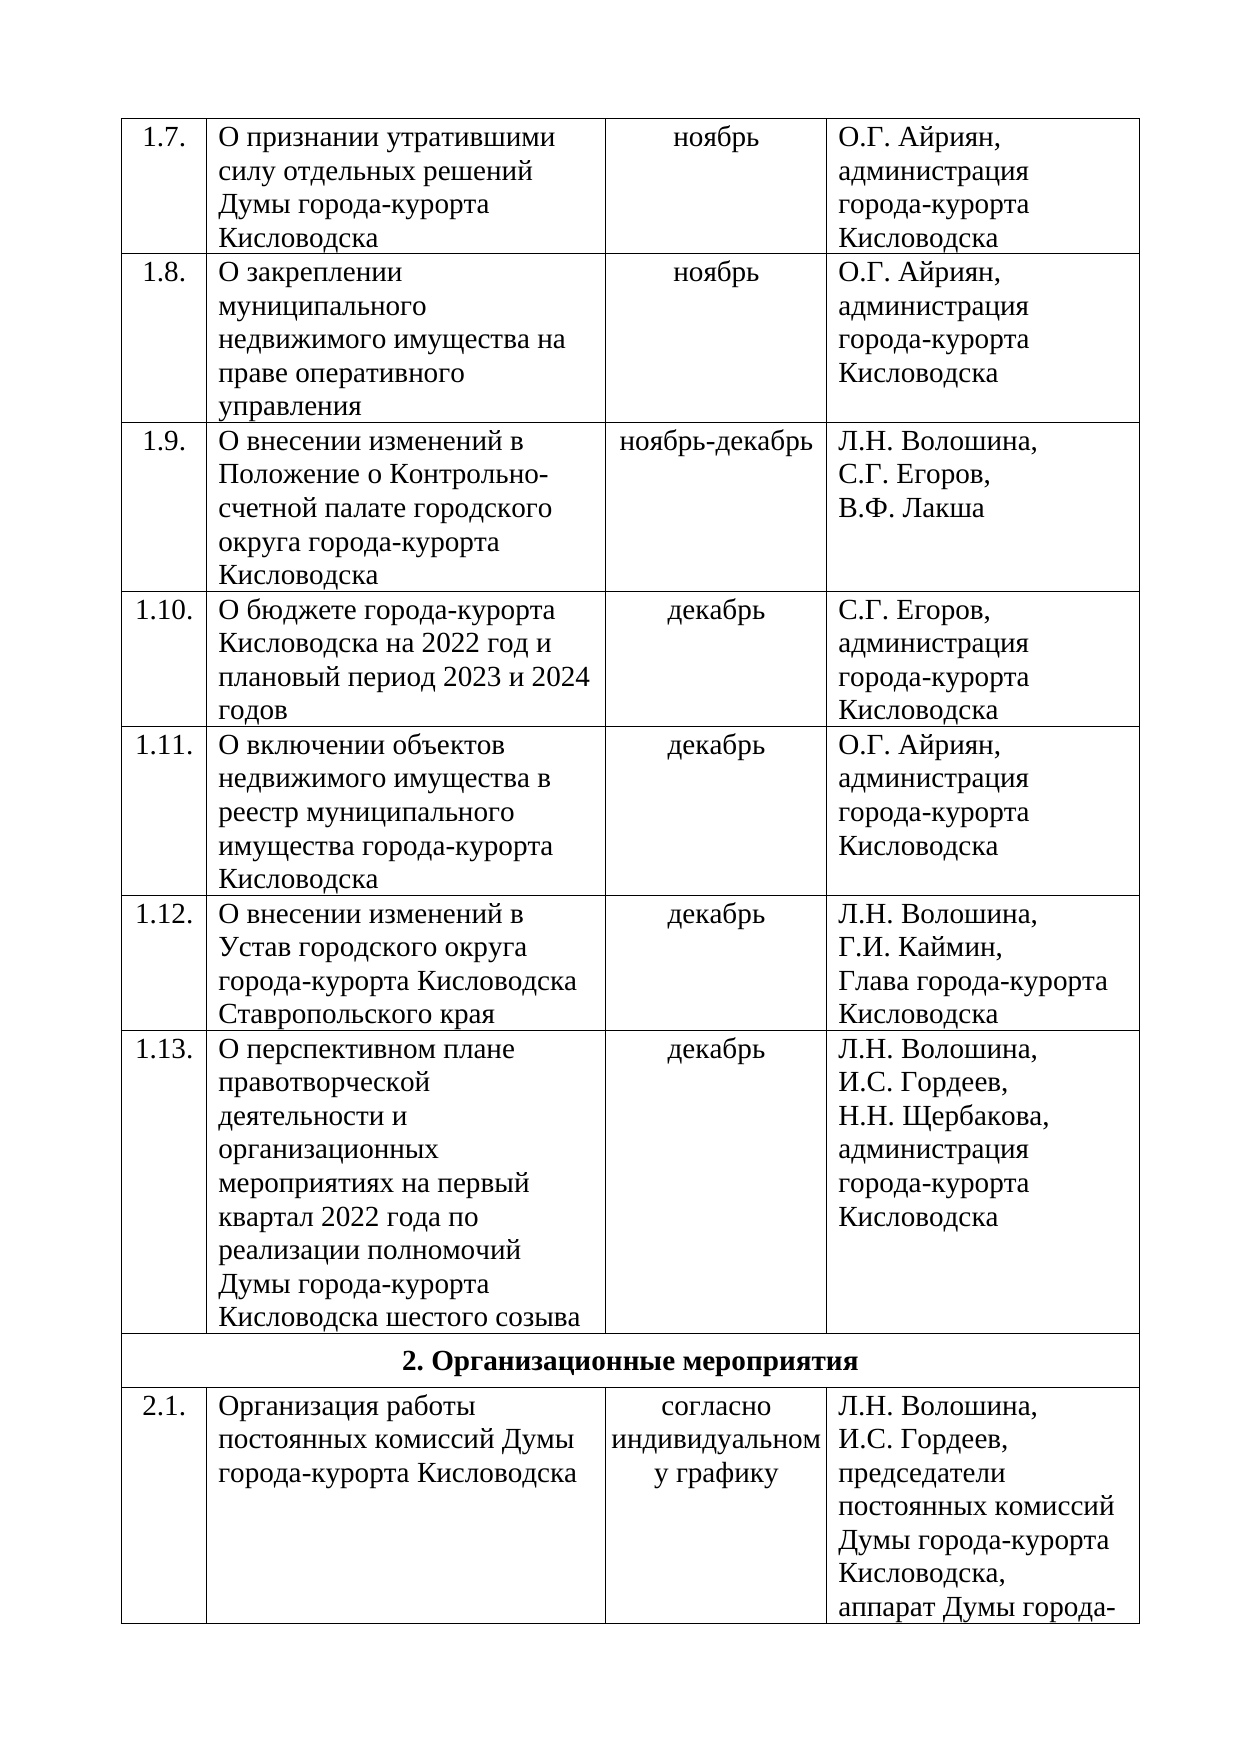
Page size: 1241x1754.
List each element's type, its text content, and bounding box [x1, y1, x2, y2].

table_cell 1.9. [122, 423, 206, 591]
table_cell декабрь [606, 1031, 826, 1333]
table_cell О.Г. Айриян, администрация города-курорта Кисловодска [827, 119, 1139, 253]
table_cell О закреплении муниципального недвижимого имущества на праве оперативного управления [207, 254, 605, 422]
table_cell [207, 1388, 605, 1623]
table_cell ноябрь [606, 254, 826, 422]
table_cell С.Г. Егоров, администрация города-курорта Кисловодска [827, 592, 1139, 726]
table_cell О.Г. Айриян, администрация города-курорта Кисловодска [827, 727, 1139, 895]
table_cell Л.Н. Волошина, С.Г. Егоров, В.Ф. Лакша [827, 423, 1139, 591]
table_cell О включении объектов недвижимого имущества в реестр муниципального имущества города-курорта Кисловодска [207, 727, 605, 895]
table_cell 1.8. [122, 254, 206, 422]
table_cell 2. Организационные мероприятия [122, 1334, 1139, 1387]
table_cell О внесении изменений в Положение о Контрольно-счетной палате городского округа города-курорта Кисловодска [207, 423, 605, 591]
table_cell О признании утратившими силу отдельных решений Думы города-курорта Кисловодска [207, 119, 605, 253]
table_cell декабрь [606, 896, 826, 1030]
table_cell декабрь [606, 727, 826, 895]
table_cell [827, 1388, 1139, 1623]
table_cell О.Г. Айриян, администрация города-курорта Кисловодска [827, 254, 1139, 422]
table_cell Л.Н. Волошина, И.С. Гордеев, Н.Н. Щербакова, администрация города-курорта Кисловодска [827, 1031, 1139, 1333]
table_cell ноябрь [606, 119, 826, 253]
table_cell 1.10. [122, 592, 206, 726]
table_cell ноябрь-декабрь [606, 423, 826, 591]
table_cell 2.1. [122, 1388, 206, 1623]
table_cell 1.13. [122, 1031, 206, 1333]
table_cell О перспективном плане правотворческой деятельности и организационных мероприятиях на первый квартал 2022 года по реализации полномочий Думы города-курорта Кисловодска шестого созыва [207, 1031, 605, 1333]
table_cell декабрь [606, 592, 826, 726]
table_cell О бюджете города-курорта Кисловодска на 2022 год и плановый период 2023 и 2024 годов [207, 592, 605, 726]
table_cell Л.Н. Волошина, Г.И. Каймин, Глава города-курорта Кисловодска [827, 896, 1139, 1030]
table_cell 1.7. [122, 119, 206, 253]
table_cell 1.12. [122, 896, 206, 1030]
table_cell О внесении изменений в Устав городского округа города-курорта Кисловодска Ставропольского края [207, 896, 605, 1030]
table_cell 1.11. [122, 727, 206, 895]
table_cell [606, 1388, 826, 1623]
